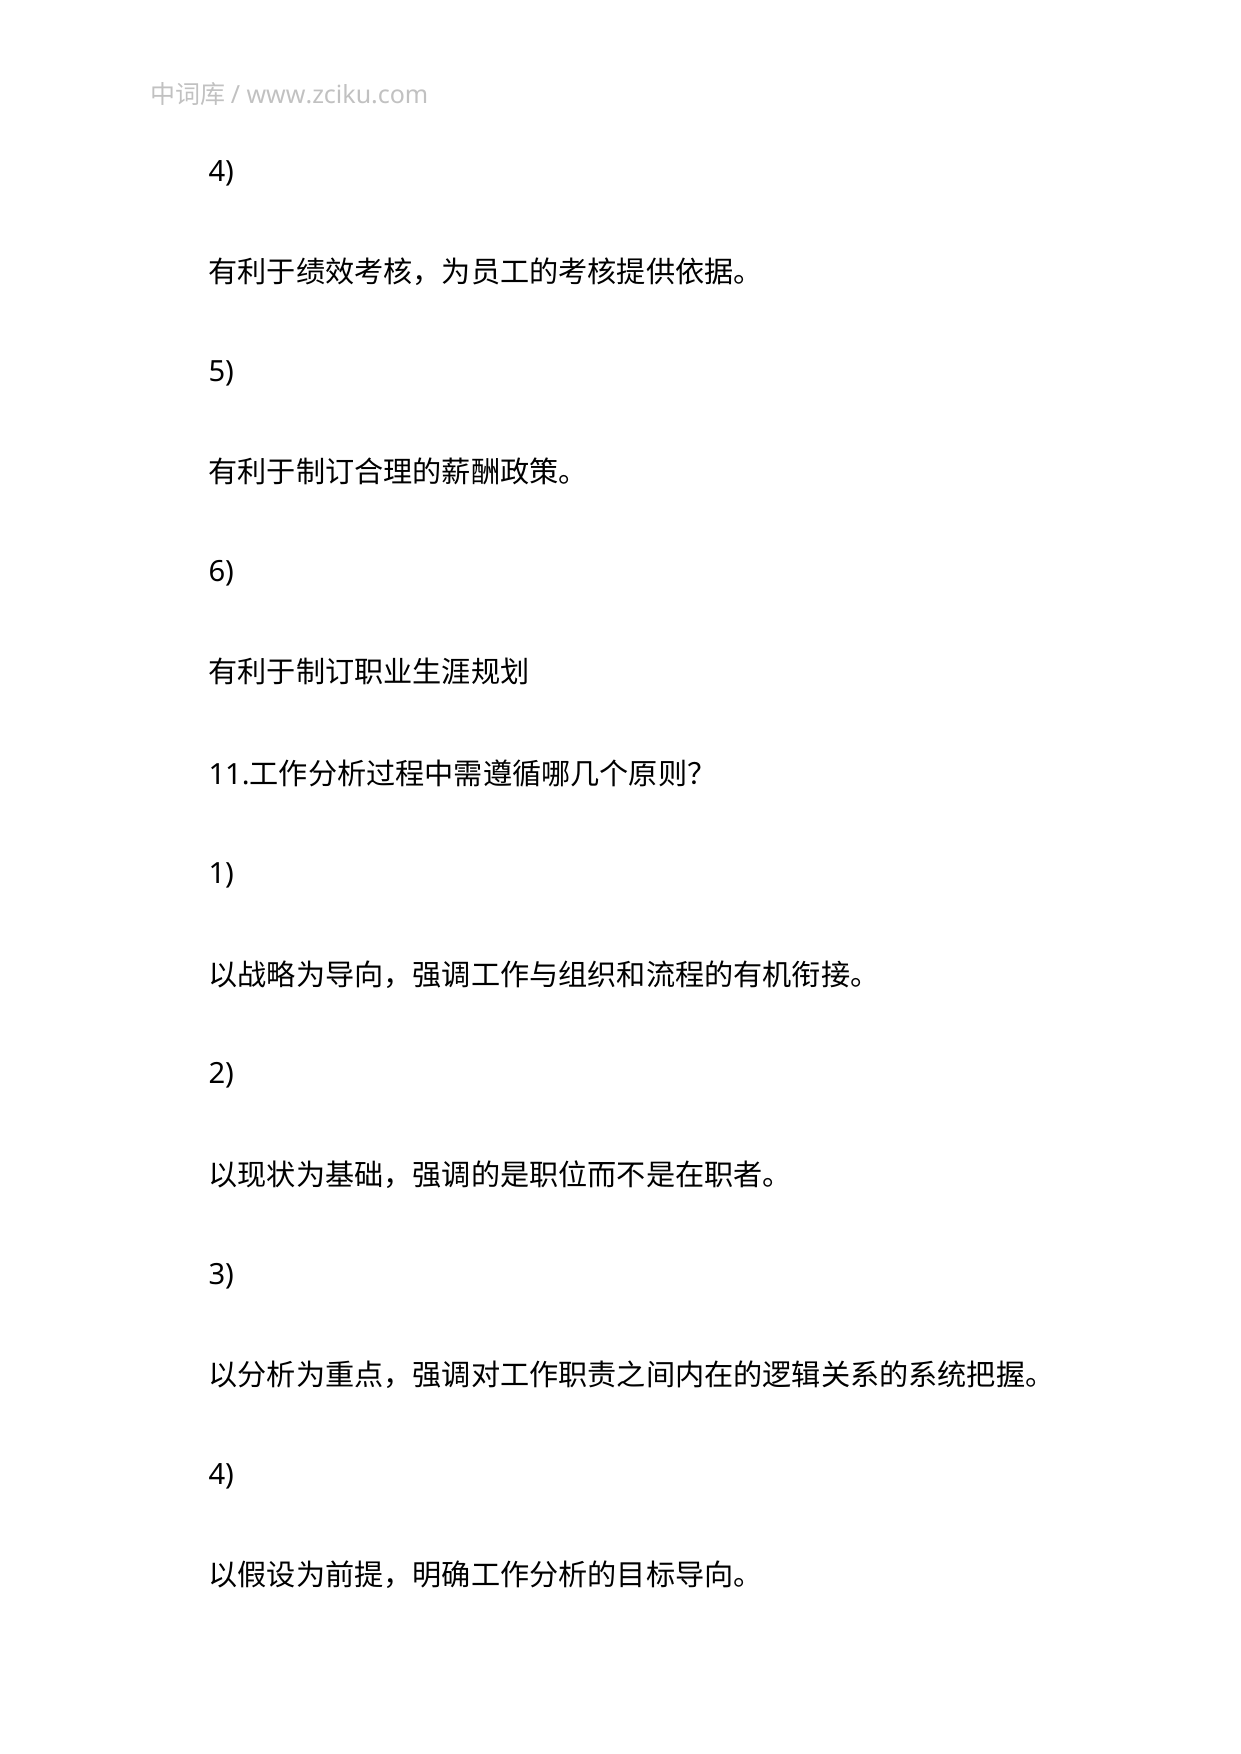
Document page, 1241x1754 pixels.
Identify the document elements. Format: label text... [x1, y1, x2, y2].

text 4) [150, 150, 1090, 190]
text 3) [150, 1253, 1090, 1293]
text 1) [150, 853, 1090, 892]
text 有利于制订职业生涯规划 [150, 649, 1090, 691]
text 有利于制订合理的薪酬政策。 [150, 449, 1090, 491]
text 以战略为导向，强调工作与组织和流程的有机衔接。 [150, 951, 1090, 993]
text 有利于绩效考核，为员工的考核提供依据。 [150, 248, 1090, 291]
text 以分析为重点，强调对工作职责之间内在的逻辑关系的系统把握。 [150, 1351, 1090, 1394]
text 以假设为前提，明确工作分析的目标导向。 [150, 1552, 1090, 1594]
text 4) [150, 1453, 1090, 1493]
text 2) [150, 1053, 1090, 1092]
text 11.工作分析过程中需遵循哪几个原则？ [150, 751, 1090, 793]
text 6) [150, 550, 1090, 590]
text 5) [150, 350, 1090, 390]
text 以现状为基础，强调的是职位而不是在职者。 [150, 1151, 1090, 1193]
